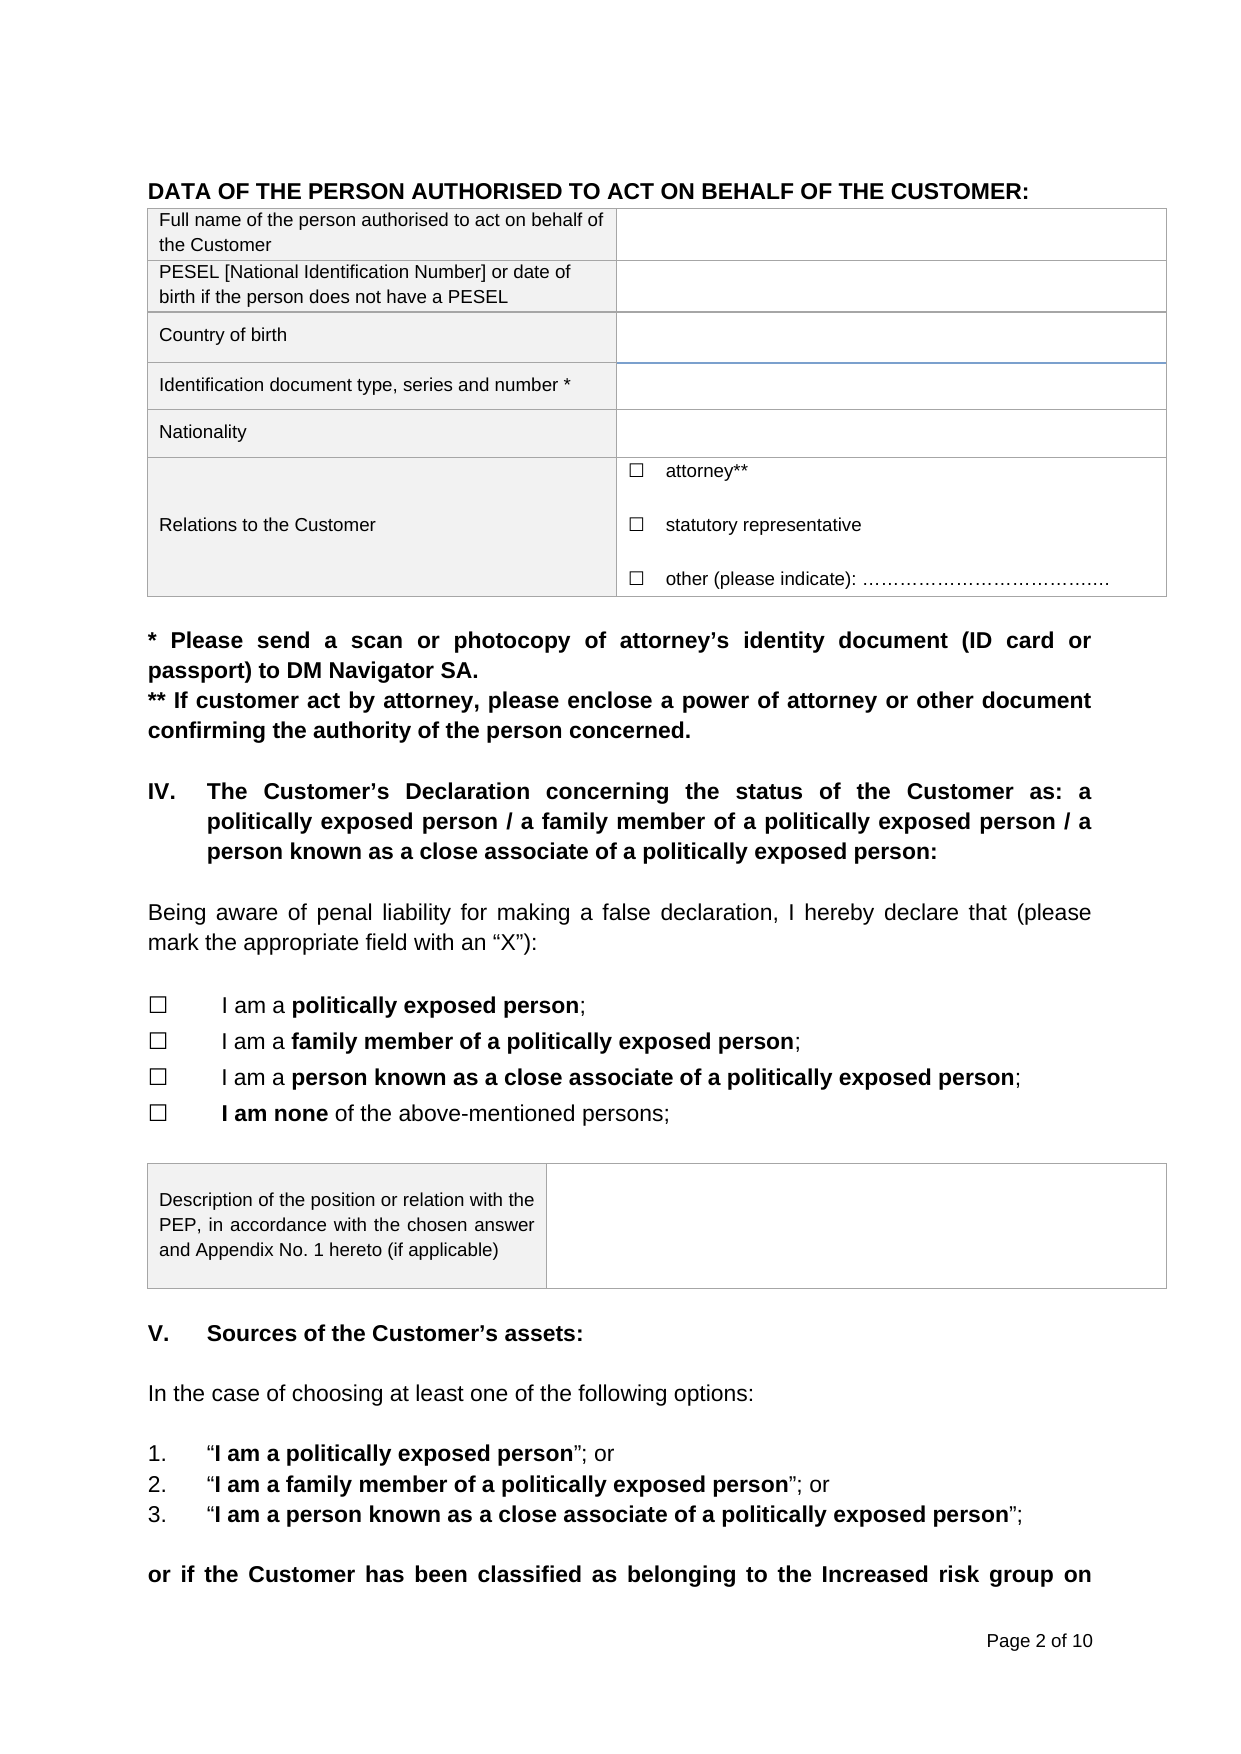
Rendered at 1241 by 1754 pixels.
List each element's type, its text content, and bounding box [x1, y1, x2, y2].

list “I am a person known as a close associate of a politically exposed person”; [148, 1501, 1093, 1527]
list “I am a family member of a politically exposed person”; or [148, 1471, 1093, 1497]
text ☐ I am a person known as a close associate of a politically exposed person; [148, 1061, 1093, 1092]
table_cell [617, 410, 1166, 457]
table_cell Country of birth [148, 313, 616, 362]
text DATA OF THE PERSON AUTHORISED TO ACT ON BEHALF OF THE CUSTOMER: [148, 148, 1093, 204]
list The Customer’s Declaration concerning the status of the Customer as: a politically exposed person / a family member of a politically exposed person / a person known as a close associate of a politically exposed person: [148, 778, 1093, 864]
text * Please send a scan or photocopy of attorney’s identity document (ID card or passport) to DM Navigator SA. [148, 627, 1093, 683]
table_header [617, 209, 1166, 260]
text Being aware of penal liability for making a false declaration, I hereby declare that (please mark the appropriate field with an “X”): [148, 899, 1093, 955]
table_cell Nationality [148, 410, 616, 457]
table_header Full name of the person authorised to act on behalf of the Customer [148, 209, 616, 260]
table_cell Identification document type, series and number * [148, 363, 616, 409]
list “I am a politically exposed person”; or [148, 1440, 1093, 1467]
text In the case of choosing at least one of the following options: [148, 1380, 1093, 1406]
list Sources of the Customer’s assets: [148, 1319, 1093, 1346]
table_cell Relations to the Customer [148, 458, 616, 596]
text ** If customer act by attorney, please enclose a power of attorney or other document confirming the authority of the person concerned. [148, 687, 1093, 744]
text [148, 1561, 1093, 1587]
table_header [547, 1164, 1166, 1288]
table_cell PESEL [National Identification Number] or date of birth if the person does not have a PESEL [148, 261, 616, 311]
table_cell [617, 313, 1166, 362]
table_cell [617, 364, 1166, 409]
text ☐ I am a politically exposed person; [148, 989, 1093, 1021]
table_cell ☐ attorney** ☐ statutory representative ☐ other (please indicate): ……………………………….… [617, 458, 1166, 596]
table_cell [617, 261, 1166, 311]
table_header Description of the position or relation with the PEP, in accordance with the chosen answer and Appendix No. 1 hereto (if applicable) [148, 1164, 546, 1288]
text ☐ I am none of the above-mentioned persons; [148, 1097, 1093, 1128]
text ☐ I am a family member of a politically exposed person; [148, 1025, 1093, 1056]
